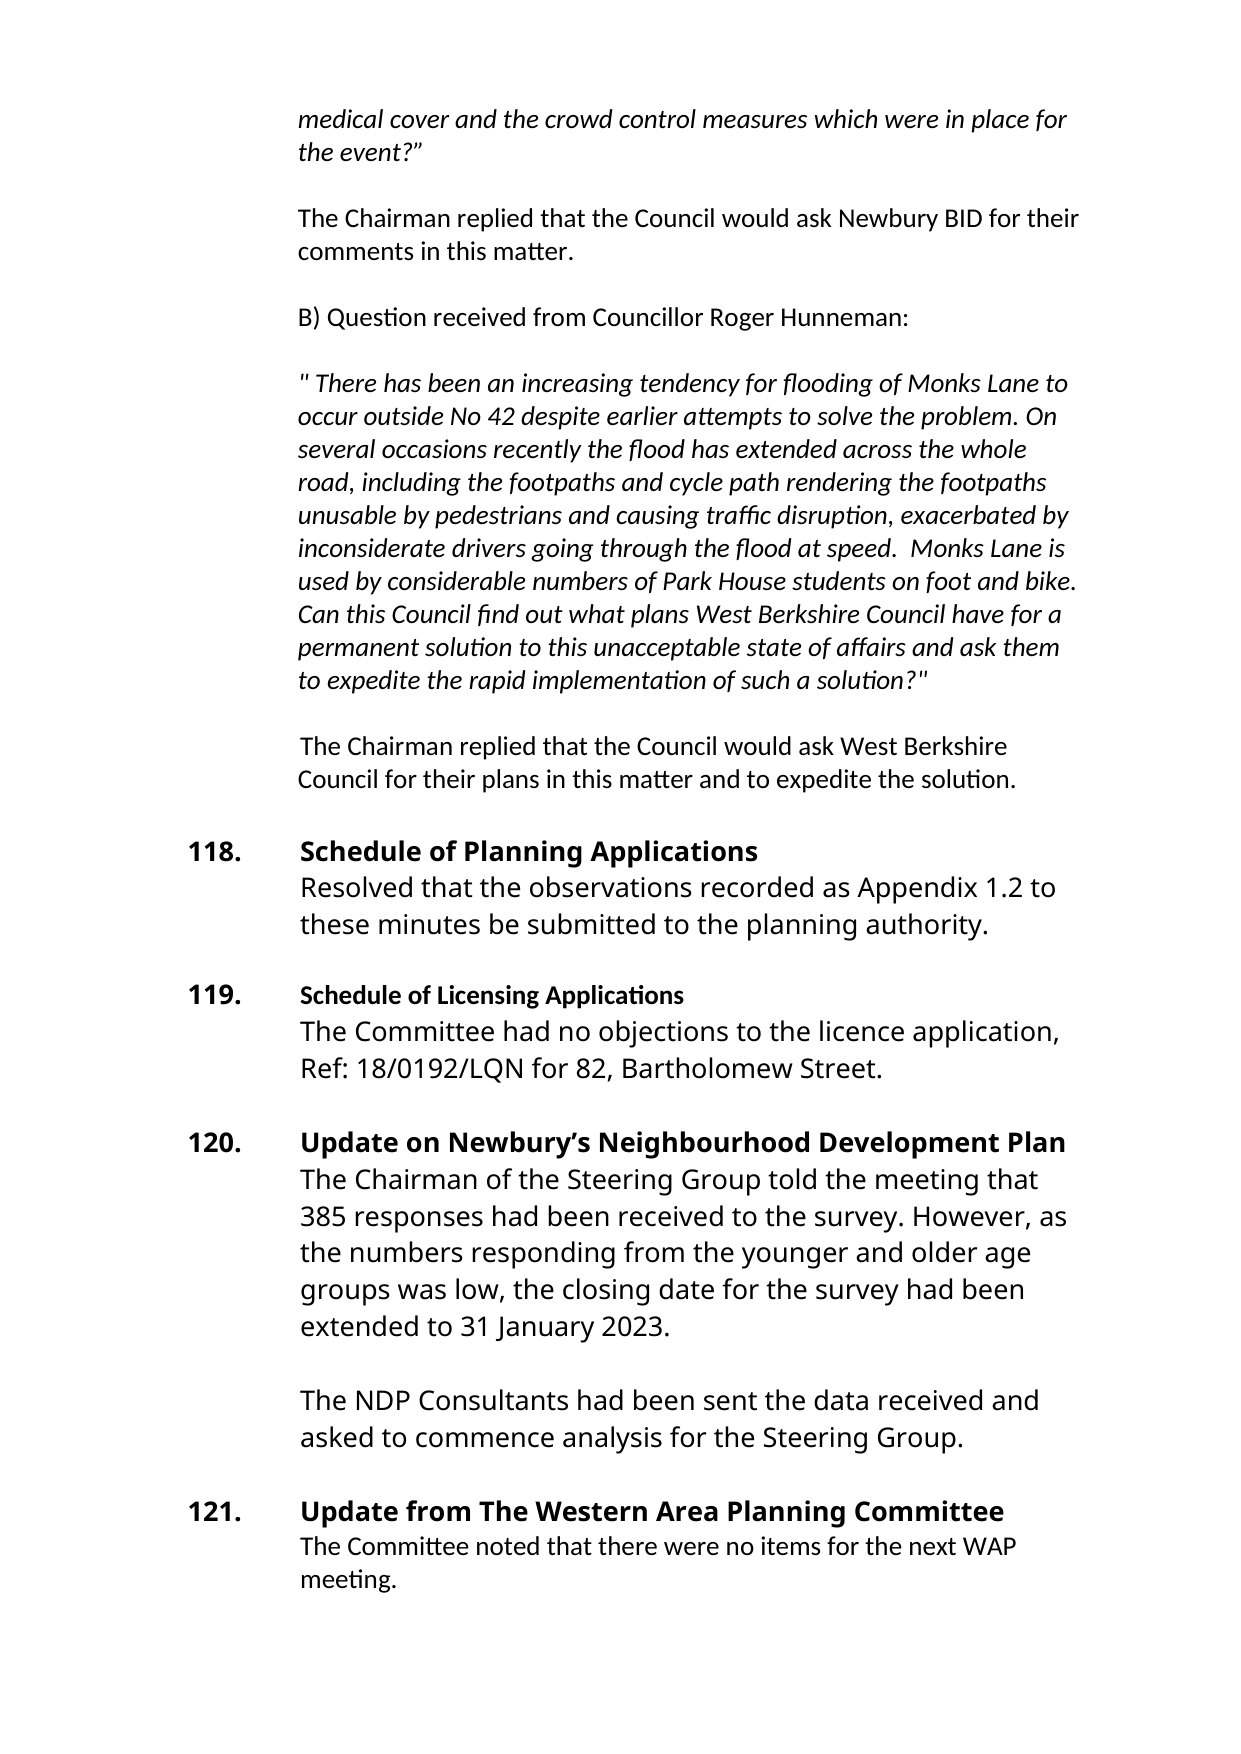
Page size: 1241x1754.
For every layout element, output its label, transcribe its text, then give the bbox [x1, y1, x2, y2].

list The NDP Consultants had been sent the data received and asked to commence analysis for the Steering Group. [300, 1381, 1090, 1455]
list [298, 102, 1090, 168]
list Resolved that the observations recorded as Appendix 1.2 to these minutes be submitted to the planning authority. [300, 869, 1090, 943]
text " There has been an increasing tendency for flooding of Monks Lane to occur outside No 42 despite earlier attempts to solve the problem. On several occasions recently the flood has extended across the whole road, including the footpaths and cycle path rendering the footpaths unusable by pedestrians and causing traffic disruption, exacerbated by inconsiderate drivers going through the flood at speed. Monks Lane is used by considerable numbers of Park House students on foot and bike. Can this Council find out what plans West Berkshire Council have for a permanent solution to this unacceptable state of affairs and ask them to expedite the rapid implementation of such a solution?" [298, 366, 1090, 696]
list Schedule of Licensing Applications [187, 976, 1090, 1013]
list The Chairman of the Steering Group told the meeting that 385 responses had been received to the survey. However, as the numbers responding from the younger and older age groups was low, the closing date for the survey had been extended to 31 January 2023. [300, 1160, 1090, 1344]
list The Committee noted that there were no items for the next WAP meeting. [300, 1529, 1090, 1595]
list Update from The Western Area Planning Committee [187, 1492, 1090, 1529]
list The Committee had no objections to the licence application, Ref: 18/0192/LQN for 82, Bartholomew Street. [300, 1013, 1090, 1086]
text B) Question received from Councillor Roger Hunneman: [298, 300, 1090, 333]
text The Chairman replied that the Council would ask Newbury BID for their comments in this matter. [298, 201, 1090, 267]
text The Chairman replied that the Council would ask West Berkshire Council for their plans in this matter and to expedite the solution. [298, 729, 1090, 795]
list Update on Newbury’s Neighbourhood Development Plan [187, 1123, 1090, 1160]
list Schedule of Planning Applications [187, 832, 1090, 869]
